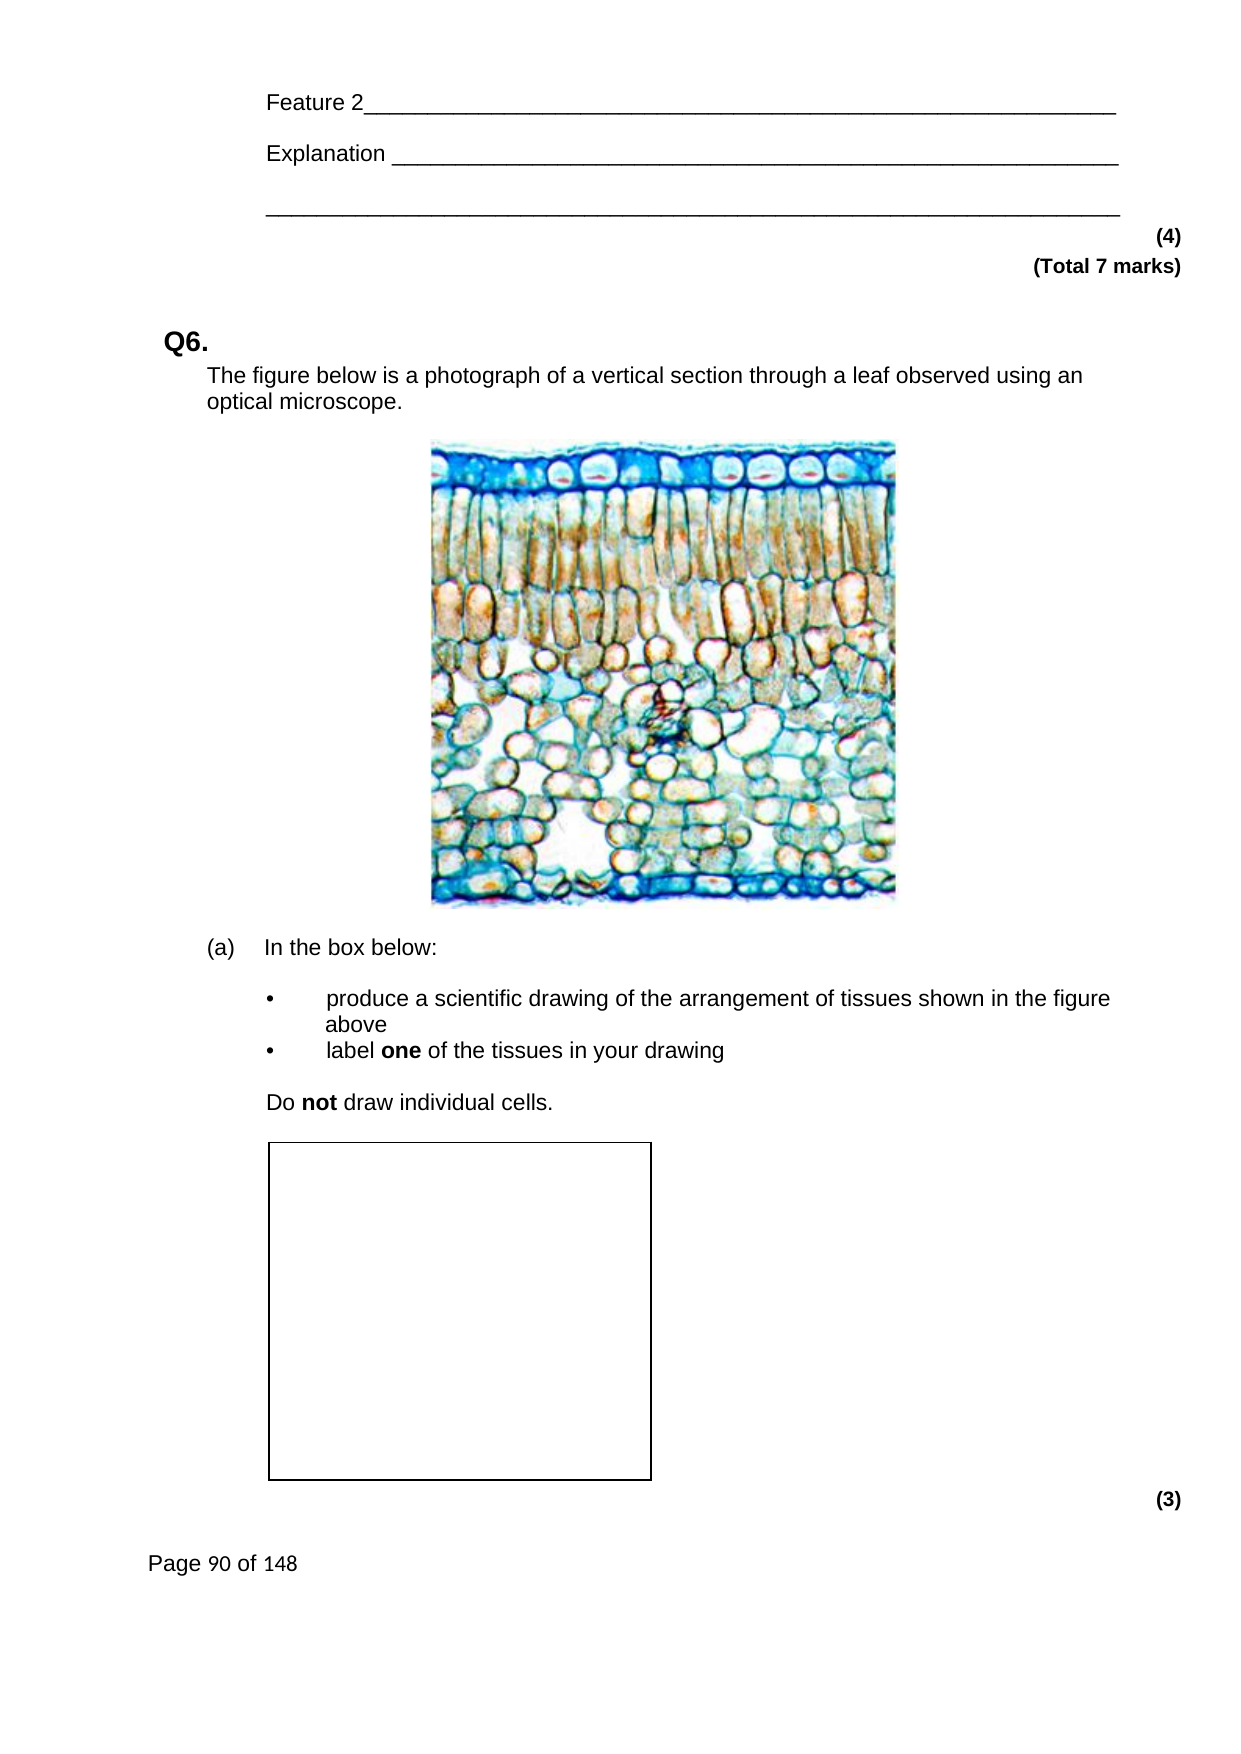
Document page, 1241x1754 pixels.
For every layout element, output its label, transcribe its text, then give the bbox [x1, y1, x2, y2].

picture [430, 439, 899, 909]
text • produce a scientific drawing of the arrangement of tissues shown in the figure above [266, 985, 1122, 1037]
text Q6. [163, 325, 1176, 357]
text • label one of the tissues in your drawing [266, 1037, 1122, 1064]
text (4) [148, 224, 1181, 248]
text Do not draw individual cells. [266, 1089, 1122, 1115]
text (a) In the box below: [207, 933, 1122, 960]
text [266, 191, 1122, 218]
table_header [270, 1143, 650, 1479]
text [266, 140, 1122, 166]
text The figure below is a photograph of a vertical section through a leaf observed using an optical microscope. [207, 362, 1122, 415]
text Feature 2___________________________________________________________ [266, 88, 1122, 115]
text (3) [148, 1487, 1181, 1511]
text (Total 7 marks) [148, 254, 1181, 278]
